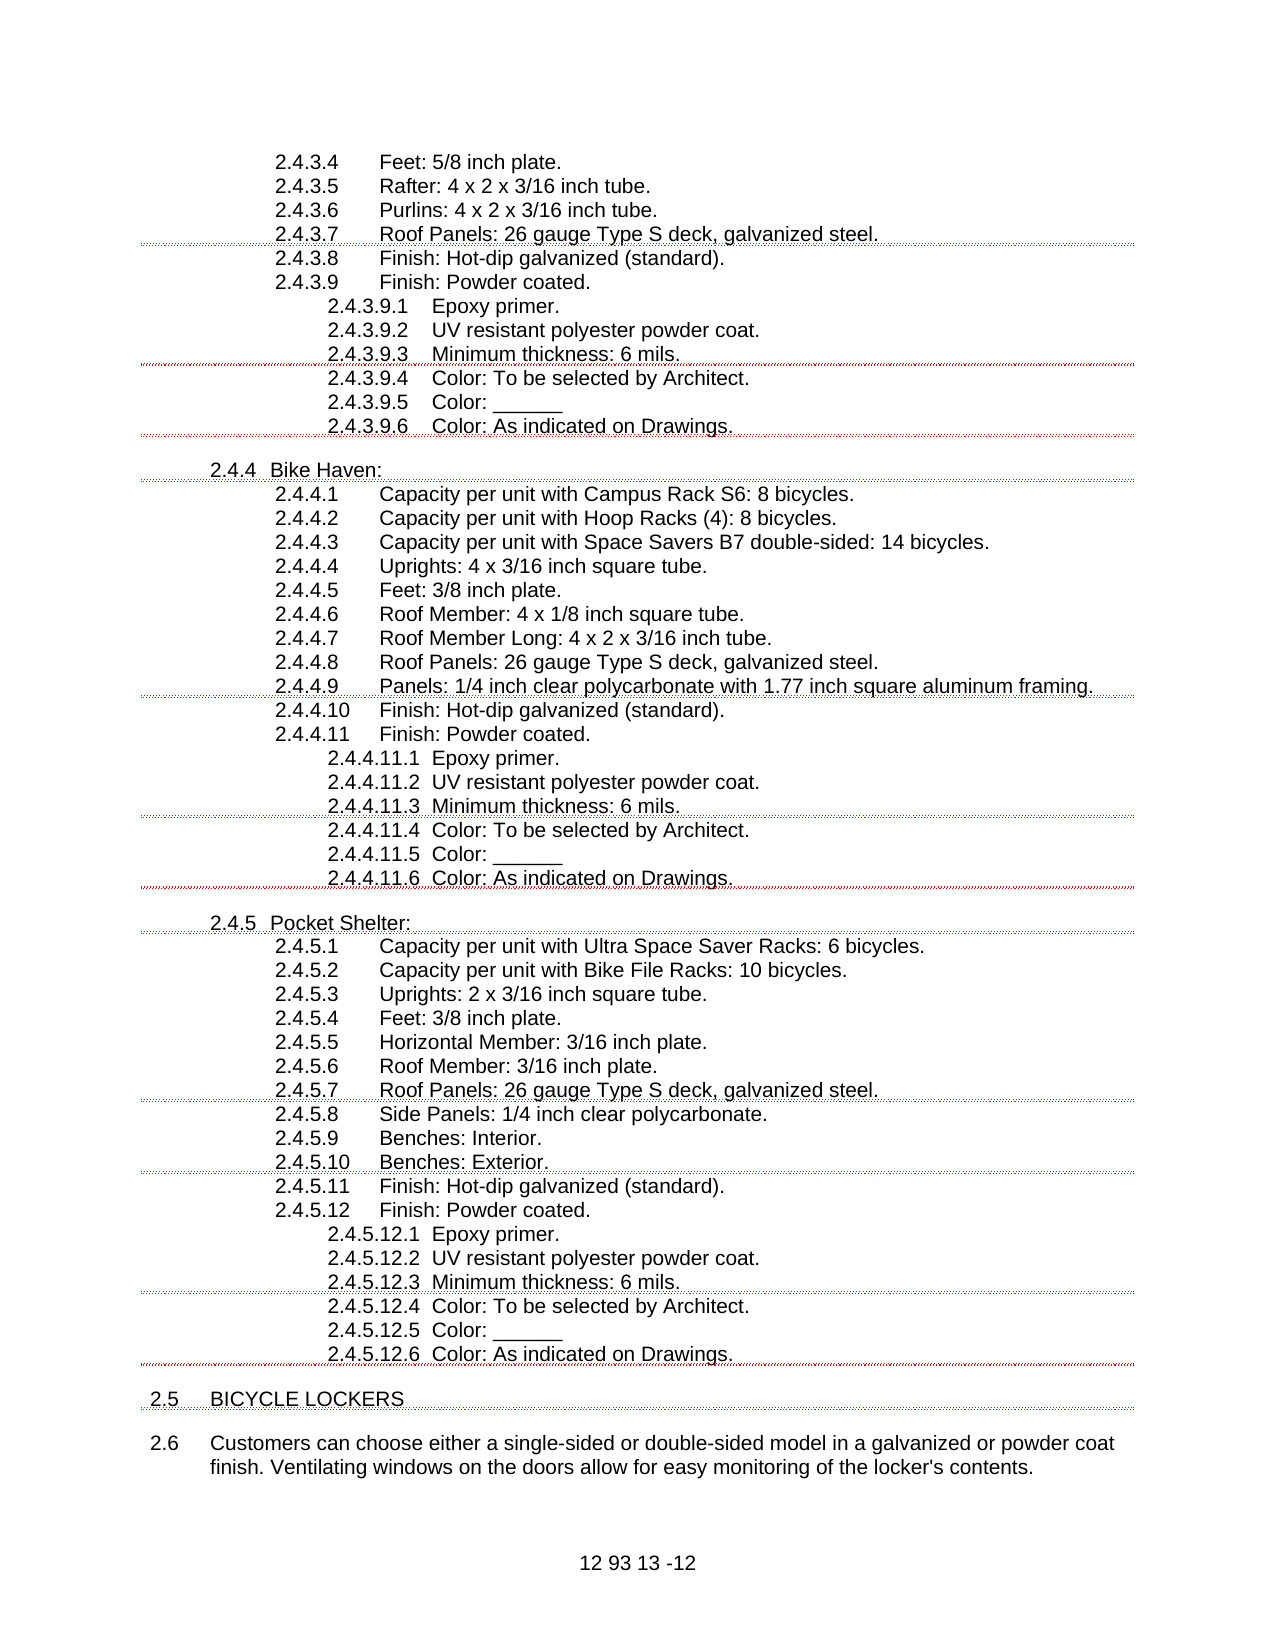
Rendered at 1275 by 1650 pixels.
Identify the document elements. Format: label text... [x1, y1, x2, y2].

list Pocket Shelter: [210, 910, 1125, 934]
list Roof Panels: 26 gauge Type S deck, galvanized steel. [275, 650, 1125, 674]
list Capacity per unit with Space Savers B7 double-sided: 14 bicycles. [275, 530, 1125, 554]
list Roof Member: 4 x 1/8 inch square tube. [275, 602, 1125, 626]
list Color: As indicated on Drawings. [327, 866, 1125, 889]
list Uprights: 4 x 3/16 inch square tube. [275, 554, 1125, 578]
list Roof Panels: 26 gauge Type S deck, galvanized steel. [275, 222, 1125, 246]
list Finish: Powder coated. [275, 1198, 1125, 1222]
list Color: As indicated on Drawings. [327, 413, 1125, 437]
list Epoxy primer. [327, 1222, 1125, 1246]
list Capacity per unit with Hoop Racks (4): 8 bicycles. [275, 506, 1125, 530]
list Capacity per unit with Bike File Racks: 10 bicycles. [275, 958, 1125, 982]
list Color: To be selected by Architect. [327, 1294, 1125, 1318]
list Finish: Hot-dip galvanized (standard). [275, 246, 1125, 270]
list Color: As indicated on Drawings. [327, 1342, 1125, 1366]
list Color: ______ [327, 1318, 1125, 1342]
list Color: ______ [327, 842, 1125, 866]
list UV resistant polyester powder coat. [327, 318, 1125, 342]
list Color: To be selected by Architect. [327, 818, 1125, 842]
list Minimum thickness: 6 mils. [327, 342, 1125, 366]
list Finish: Powder coated. [275, 270, 1125, 294]
list Purlins: 4 x 2 x 3/16 inch tube. [275, 198, 1125, 222]
list Roof Panels: 26 gauge Type S deck, galvanized steel. [275, 1078, 1125, 1102]
list Side Panels: 1/4 inch clear polycarbonate. [275, 1102, 1125, 1126]
list BICYCLE LOCKERS [150, 1386, 1125, 1410]
list Feet: 3/8 inch plate. [275, 578, 1125, 602]
list Horizontal Member: 3/16 inch plate. [275, 1030, 1125, 1054]
list Finish: Hot-dip galvanized (standard). [275, 1174, 1125, 1198]
list Finish: Hot-dip galvanized (standard). [275, 698, 1125, 722]
list Benches: Interior. [275, 1126, 1125, 1150]
list Color: To be selected by Architect. [327, 366, 1125, 389]
list UV resistant polyester powder coat. [327, 1246, 1125, 1270]
list Benches: Exterior. [275, 1150, 1125, 1174]
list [150, 1431, 1125, 1479]
list Roof Member Long: 4 x 2 x 3/16 inch tube. [275, 626, 1125, 650]
list Epoxy primer. [327, 294, 1125, 318]
list UV resistant polyester powder coat. [327, 770, 1125, 794]
list Color: ______ [327, 389, 1125, 413]
list Feet: 5/8 inch plate. [275, 150, 1125, 174]
list Panels: 1/4 inch clear polycarbonate with 1.77 inch square aluminum framing. [275, 674, 1125, 698]
list Epoxy primer. [327, 746, 1125, 770]
list Bike Haven: [210, 458, 1125, 482]
list Capacity per unit with Ultra Space Saver Racks: 6 bicycles. [275, 934, 1125, 958]
list Rafter: 4 x 2 x 3/16 inch tube. [275, 174, 1125, 198]
list Roof Member: 3/16 inch plate. [275, 1054, 1125, 1078]
list Uprights: 2 x 3/16 inch square tube. [275, 982, 1125, 1006]
list Minimum thickness: 6 mils. [327, 1270, 1125, 1294]
list Finish: Powder coated. [275, 722, 1125, 746]
list Capacity per unit with Campus Rack S6: 8 bicycles. [275, 482, 1125, 506]
list Feet: 3/8 inch plate. [275, 1006, 1125, 1030]
list Minimum thickness: 6 mils. [327, 794, 1125, 818]
